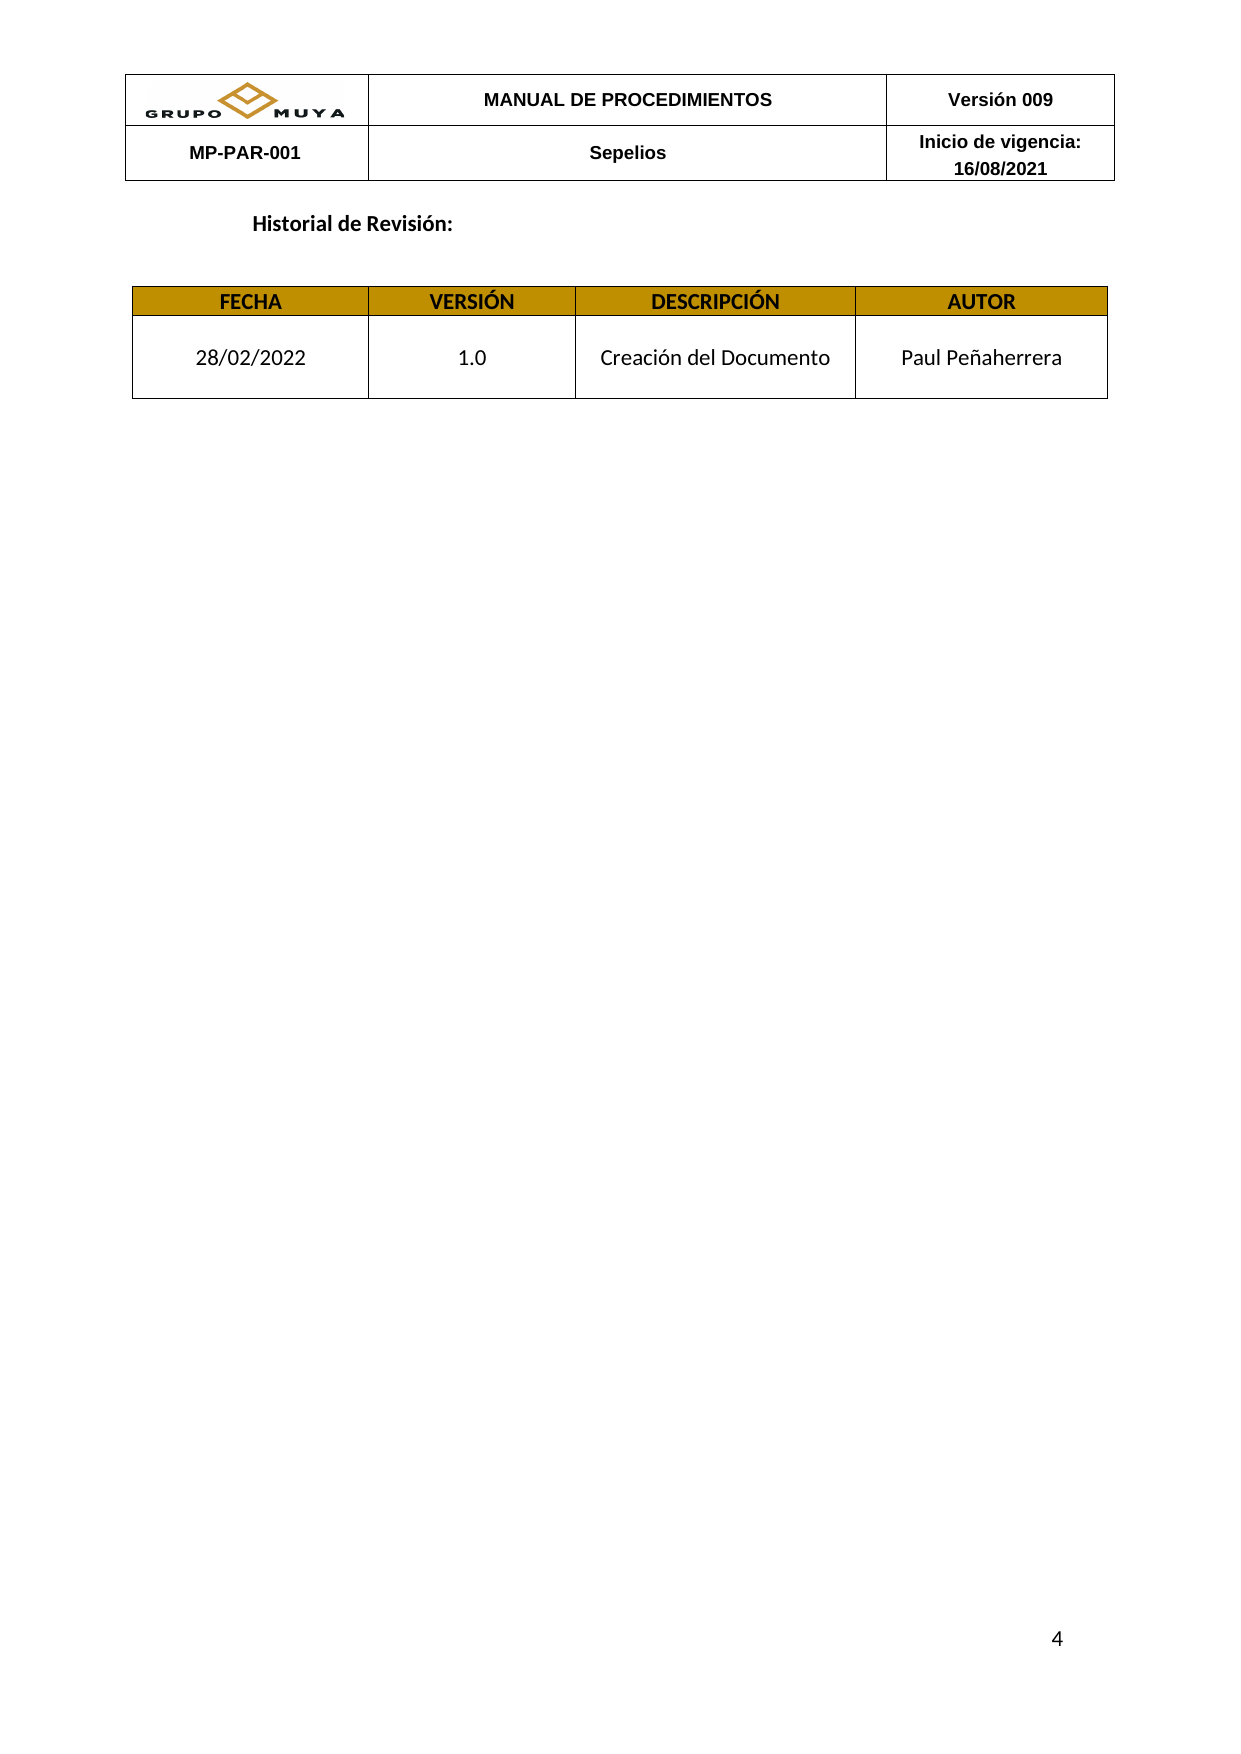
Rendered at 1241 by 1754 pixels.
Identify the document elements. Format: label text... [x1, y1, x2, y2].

table_header AUTOR [856, 287, 1107, 315]
table_cell Creación del Documento [576, 316, 855, 398]
picture [145, 82, 345, 119]
table_header DESCRIPCIÓN [576, 287, 855, 315]
table_cell Paul Peñaherrera [856, 316, 1107, 398]
table_cell 28/02/2022 [133, 316, 368, 398]
table_header FECHA [133, 287, 368, 315]
table_header VERSIÓN [369, 287, 575, 315]
list Historial de Revisión: [252, 209, 1063, 237]
table_cell 1.0 [369, 316, 575, 398]
